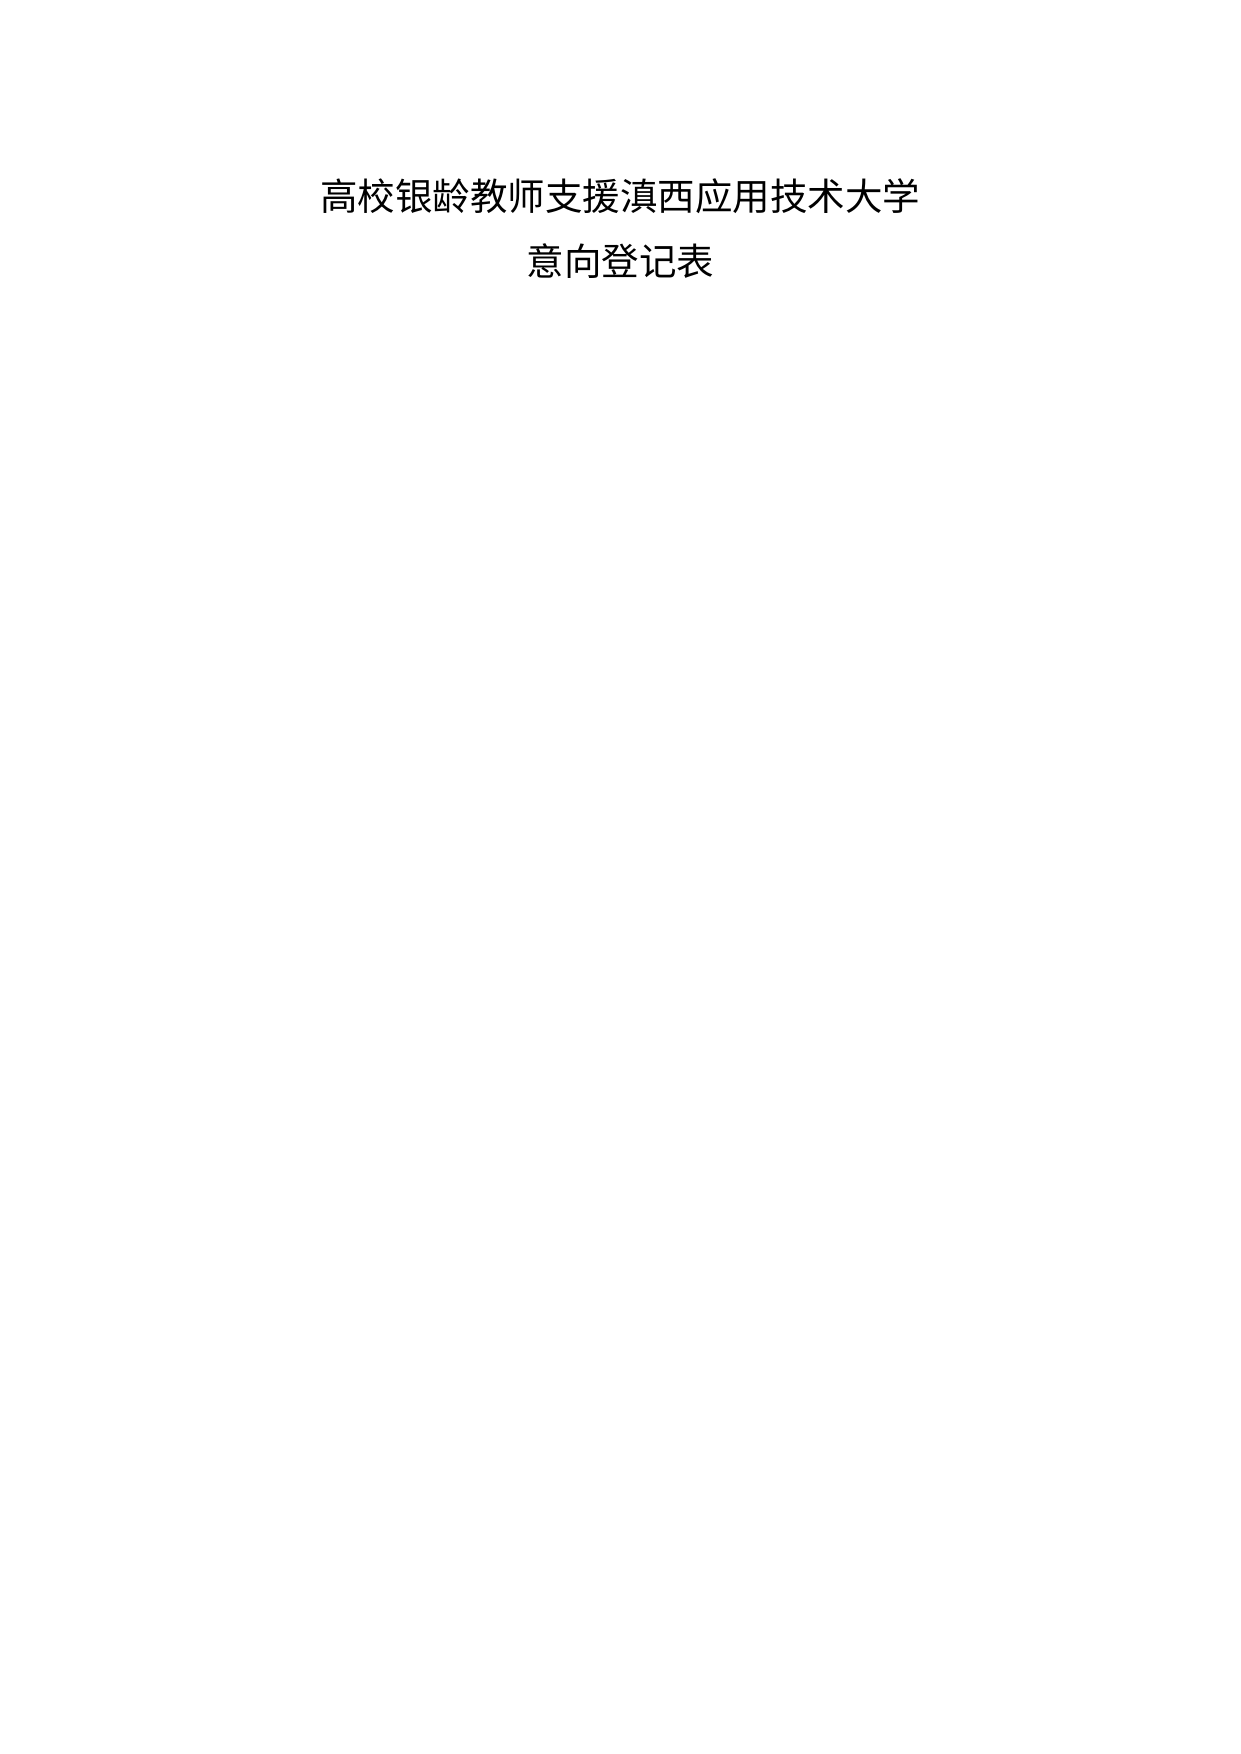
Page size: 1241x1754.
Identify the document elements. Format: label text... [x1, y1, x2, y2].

text 意向登记表 [187, 227, 1053, 292]
text 高校银龄教师支援滇西应用技术大学 [187, 162, 1053, 227]
